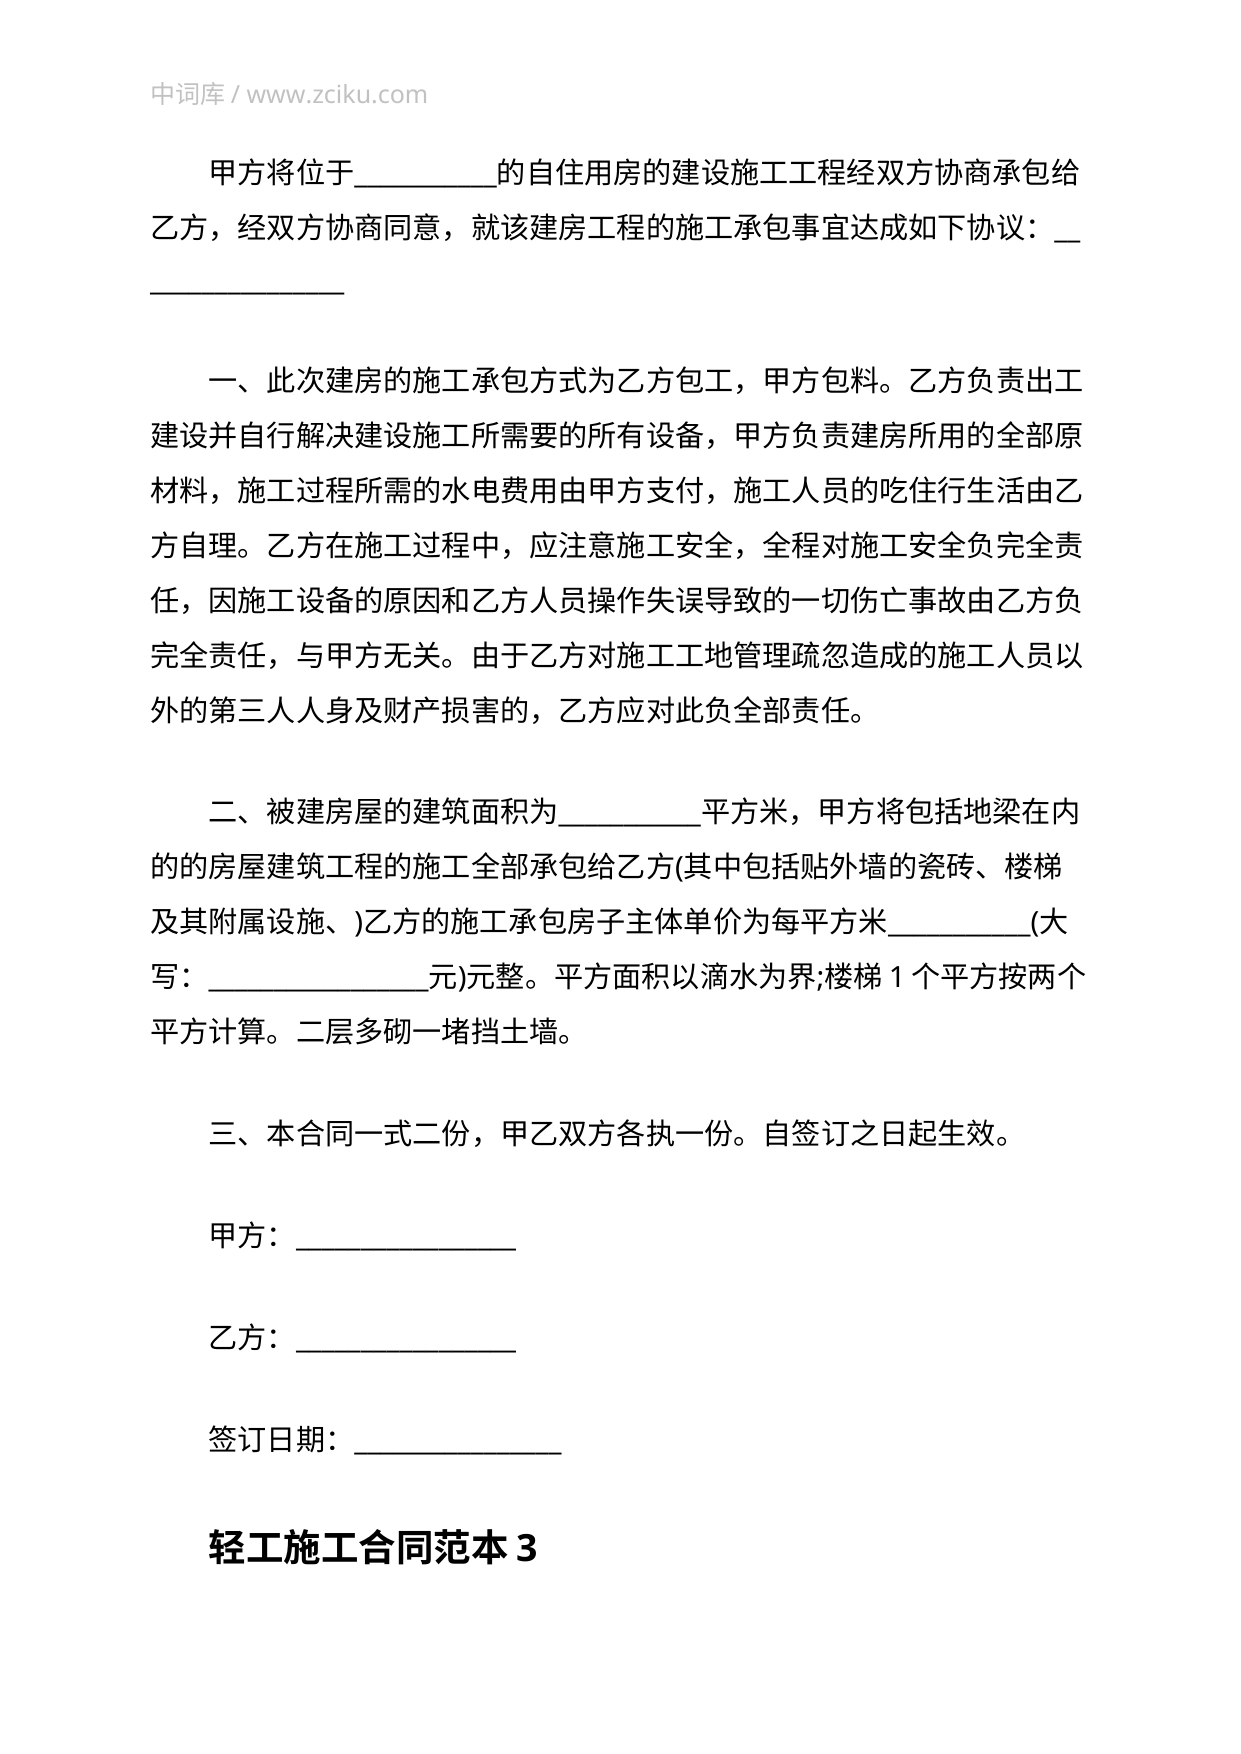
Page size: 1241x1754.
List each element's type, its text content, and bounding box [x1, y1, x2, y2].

text 乙方：_________________ [150, 1314, 1090, 1357]
text 签订日期：________________ [150, 1416, 1090, 1459]
text 二、被建房屋的建筑面积为___________平方米，甲方将包括地梁在内的的房屋建筑工程的施工全部承包给乙方(其中包括贴外墙的瓷砖、楼梯及其附属设施、)乙方的施工承包房子主体单价为每平方米___________(大写：_________________元)元整。平方面积以滴水为界;楼梯1个平方按两个平方计算。二层多砌一堵挡土墙。 [150, 789, 1090, 1051]
text 三、本合同一式二份，甲乙双方各执一份。自签订之日起生效。 [150, 1111, 1090, 1153]
text 甲方：_________________ [150, 1212, 1090, 1255]
text 甲方将位于___________的自住用房的建设施工工程经双方协商承包给乙方，经双方协商同意，就该建房工程的施工承包事宜达成如下协议：_________________ [150, 150, 1090, 299]
text 一、此次建房的施工承包方式为乙方包工，甲方包料。乙方负责出工建设并自行解决建设施工所需要的所有设备，甲方负责建房所用的全部原材料，施工过程所需的水电费用由甲方支付，施工人员的吃住行生活由乙方自理。乙方在施工过程中，应注意施工安全，全程对施工安全负完全责任，因施工设备的原因和乙方人员操作失误导致的一切伤亡事故由乙方负完全责任，与甲方无关。由于乙方对施工工地管理疏忽造成的施工人员以外的第三人人身及财产损害的，乙方应对此负全部责任。 [150, 358, 1090, 729]
text 轻工施工合同范本3 [150, 1518, 1090, 1573]
